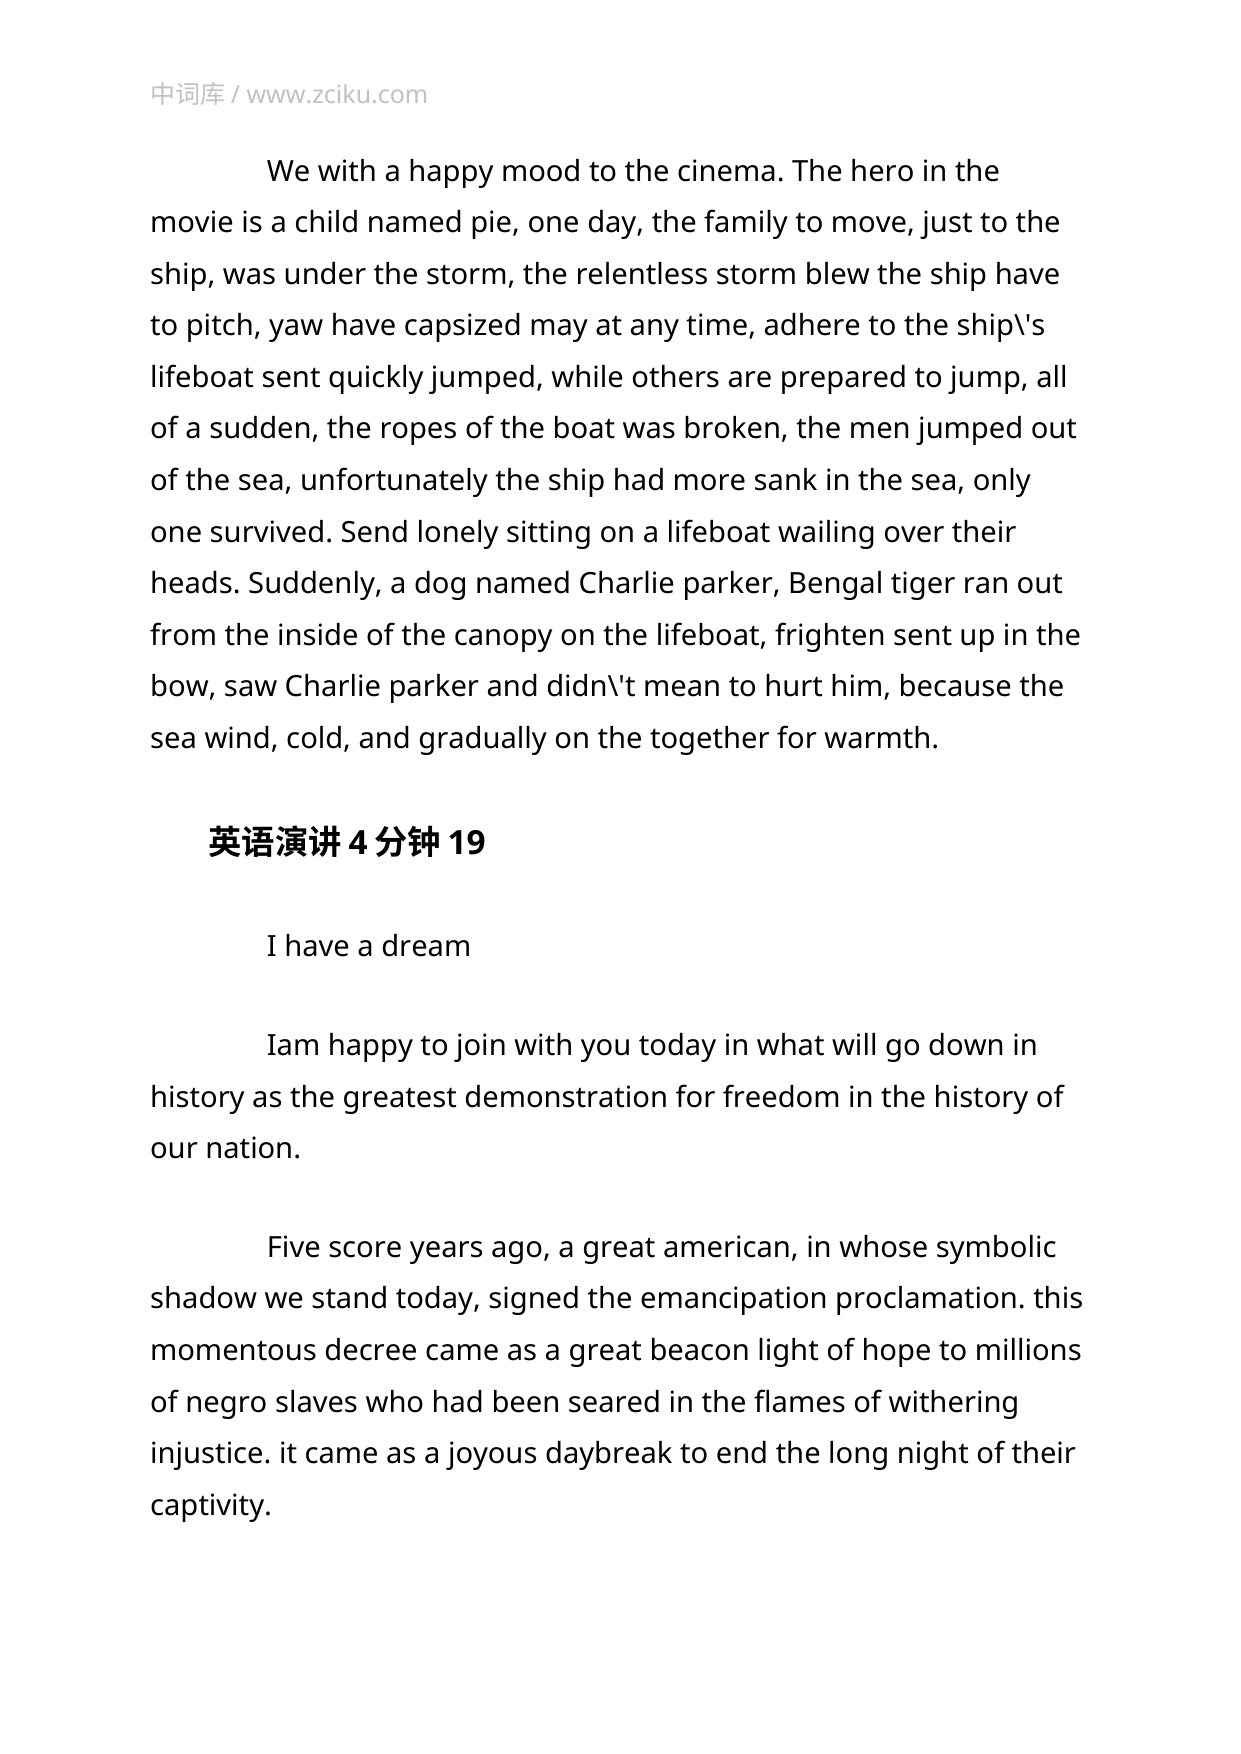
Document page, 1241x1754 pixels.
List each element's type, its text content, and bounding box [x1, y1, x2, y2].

text I have a dream [150, 925, 1090, 965]
text We with a happy mood to the cinema. The hero in the movie is a child named pie, one day, the family to move, just to the ship, was under the storm, the relentless storm blew the ship have to pitch, yaw have capsized may at any time, adhere to the ship\'s lifeboat sent quickly jumped, while others are prepared to jump, all of a sudden, the ropes of the boat was broken, the men jumped out of the sea, unfortunately the ship had more sank in the sea, only one survived. Send lonely sitting on a lifeboat wailing over their heads. Suddenly, a dog named Charlie parker, Bengal tiger ran out from the inside of the canopy on the lifeboat, frighten sent up in the bow, saw Charlie parker and didn\'t mean to hurt him, because the sea wind, cold, and gradually on the together for warmth. [150, 150, 1090, 757]
text 英语演讲4分钟19 [150, 816, 1090, 864]
text Iam happy to join with you today in what will go down in history as the greatest demonstration for freedom in the history of our nation. [150, 1025, 1090, 1167]
text Five score years ago, a great american, in whose symbolic shadow we stand today, signed the emancipation proclamation. this momentous decree came as a great beacon light of hope to millions of negro slaves who had been seared in the flames of withering injustice. it came as a joyous daybreak to end the long night of their captivity. [150, 1226, 1090, 1524]
